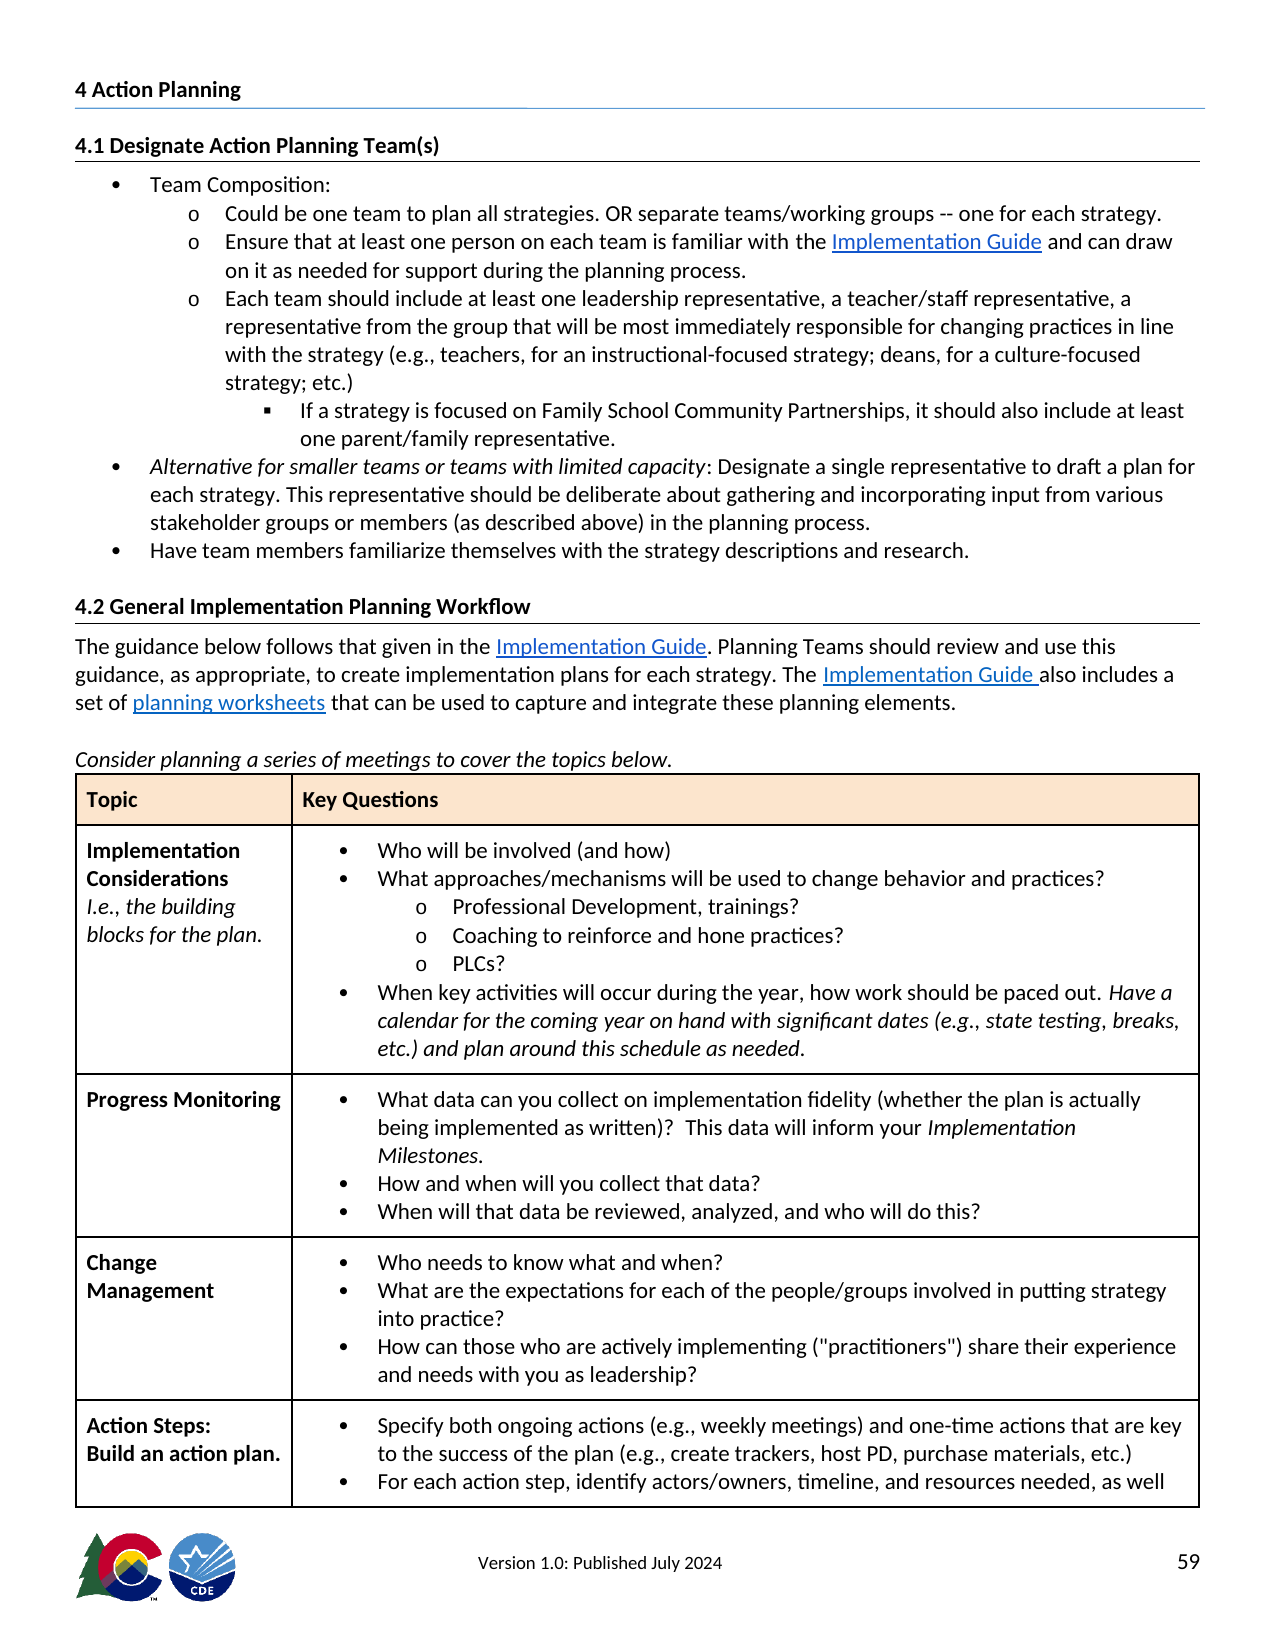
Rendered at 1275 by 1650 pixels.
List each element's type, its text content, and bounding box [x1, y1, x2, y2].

subtitle 4.2 General Implementation Planning Workflow [75, 592, 1200, 623]
table_cell Who will be involved (and how) What approaches/mechanisms will be used to change behavior and practices? Professional Development, trainings? Coaching to reinforce and hone practices? PLCs? When key activities will occur during the year, how work should be paced out. Have a calendar for the coming year on hand with significant dates (e.g., state testing, breaks, etc.) and plan around this schedule as needed. [293, 826, 1198, 1072]
table_header Topic [77, 775, 291, 824]
table_header Key Questions [293, 775, 1198, 824]
table_cell Who needs to know what and when? What are the expectations for each of the people/groups involved in putting strategy into practice? How can those who are actively implementing ("practitioners") share their experience and needs with you as leadership? [293, 1238, 1198, 1398]
table_cell Change Management [77, 1238, 291, 1398]
list Have team members familiarize themselves with the strategy descriptions and research. [112, 536, 1200, 564]
text Consider planning a series of meetings to cover the topics below. [75, 745, 1200, 773]
table_cell Implementation Considerations I.e., the building blocks for the plan. [77, 826, 291, 1072]
table_cell Progress Monitoring [77, 1075, 291, 1236]
table_cell What data can you collect on implementation fidelity (whether the plan is actually being implemented as written)? This data will inform your Implementation Milestones. How and when will you collect that data? When will that data be reviewed, analyzed, and who will do this? [293, 1075, 1198, 1236]
subtitle 4.1 Designate Action Planning Team(s) [75, 131, 1200, 161]
list Alternative for smaller teams or teams with limited capacity: Designate a single representative to draft a plan for each strategy. This representative should be deliberate about gathering and incorporating input from various stakeholder groups or members (as described above) in the planning process. [112, 452, 1200, 536]
list If a strategy is focused on Family School Community Partnerships, it should also include at least one parent/family representative. [262, 396, 1200, 452]
list Could be one team to plan all strategies. OR separate teams/working groups -- one for each strategy. [187, 199, 1200, 227]
list Each team should include at least one leadership representative, a teacher/staff representative, a representative from the group that will be most immediately responsible for changing practices in line with the strategy (e.g., teachers, for an instructional-focused strategy; deans, for a culture-focused strategy; etc.) [187, 284, 1200, 396]
list Team Composition: [112, 171, 1200, 199]
list Ensure that at least one person on each team is familiar with the Implementation Guide and can draw on it as needed for support during the planning process. [187, 227, 1200, 284]
table_cell Action Steps: Build an action plan. [77, 1401, 291, 1506]
picture [75, 1532, 236, 1602]
text The guidance below follows that given in the Implementation Guide. Planning Teams should review and use this guidance, as appropriate, to create implementation plans for each strategy. The Implementation Guide also includes a set of planning worksheets that can be used to capture and integrate these planning elements. [75, 632, 1200, 716]
